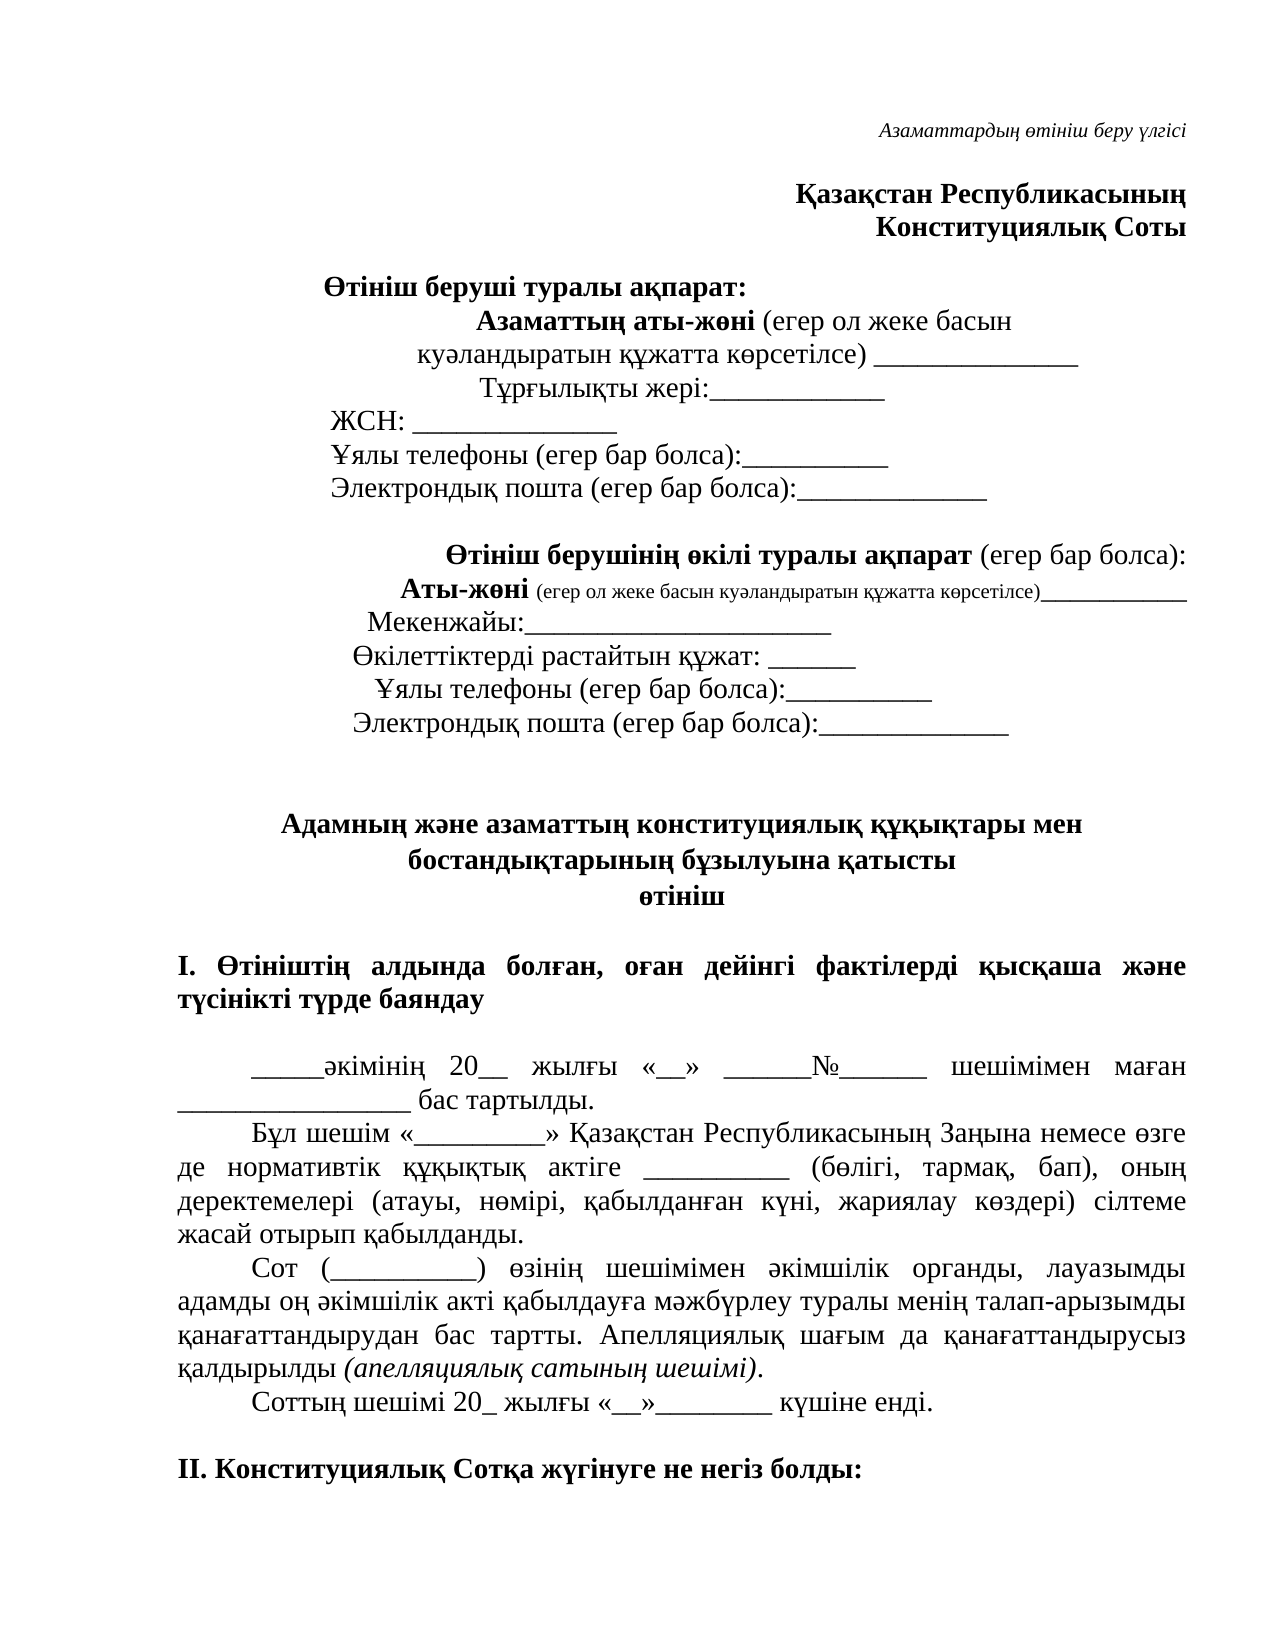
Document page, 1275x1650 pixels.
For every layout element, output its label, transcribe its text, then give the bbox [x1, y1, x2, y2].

text Адамның және азаматтың конституциялық құқықтары мен бостандықтарының бұзылуына қатысты [177, 806, 1186, 876]
text I. Өтініштің алдында болған, оған дейінгі фактілерді қысқаша және түсінікті түрде баяндау [177, 948, 1186, 1015]
text II. Конституциялық Сотқа жүгінуге не негіз болды: [177, 1451, 1186, 1484]
text Қазақстан Республикасының [177, 176, 1186, 209]
text ЖСН: ______________ [177, 403, 1186, 437]
text Ұялы телефоны (егер бар болса):__________ [177, 437, 1186, 470]
text Азаматтардың өтініш беру үлгісі [177, 118, 1186, 142]
text _____әкімінің 20__ жылғы «__» ______№______ шешімімен маған ________________ бас тартылды. [177, 1048, 1186, 1116]
text Электрондық пошта (егер бар болса):_____________ [177, 470, 1186, 504]
text Соттың шешімі 20_ жылғы «__»________ күшіне енді. [177, 1384, 1186, 1417]
text Бұл шешім «_________» Қазақстан Республикасының Заңына немесе өзге де нормативтік құқықтық актіге __________ (бөлігі, тармақ, бап), оның деректемелері (атауы, нөмірі, қабылданған күні, жариялау көздері) сілтеме жасай отырып қабылданды. [177, 1116, 1186, 1250]
text Өтініш беруші туралы ақпарат: [177, 269, 1186, 303]
text Электрондық пошта (егер бар болса):_____________ [177, 705, 1186, 739]
text Конституциялық Соты [177, 209, 1186, 243]
text Ұялы телефоны (егер бар болса):__________ [177, 672, 1186, 705]
text Өкілеттіктерді растайтын құжат: ______ [177, 638, 1186, 672]
text Тұрғылықты жері:____________ [177, 370, 1186, 403]
text Өтініш берушінің өкілі туралы ақпарат (егер бар болса): Аты-жөні (егер ол жеке басын куәландыратын құжатта көрсетілсе)__________ [177, 537, 1186, 604]
text куәландыратын құжатта көрсетілсе) ______________ [177, 336, 1186, 370]
text Мекенжайы:_____________________ [177, 604, 1186, 638]
text Сот (__________) өзінің шешімімен әкімшілік органды, лауазымды адамды оң әкімшілік акті қабылдауға мәжбүрлеу туралы менің талап-арызымды қанағаттандырудан бас тартты. Апелляциялық шағым да қанағаттандырусыз қалдырылды (апелляциялық сатының шешімі). [177, 1250, 1186, 1384]
text Азаматтың аты-жөні (егер ол жеке басын [177, 303, 1186, 336]
text өтініш [177, 878, 1186, 912]
